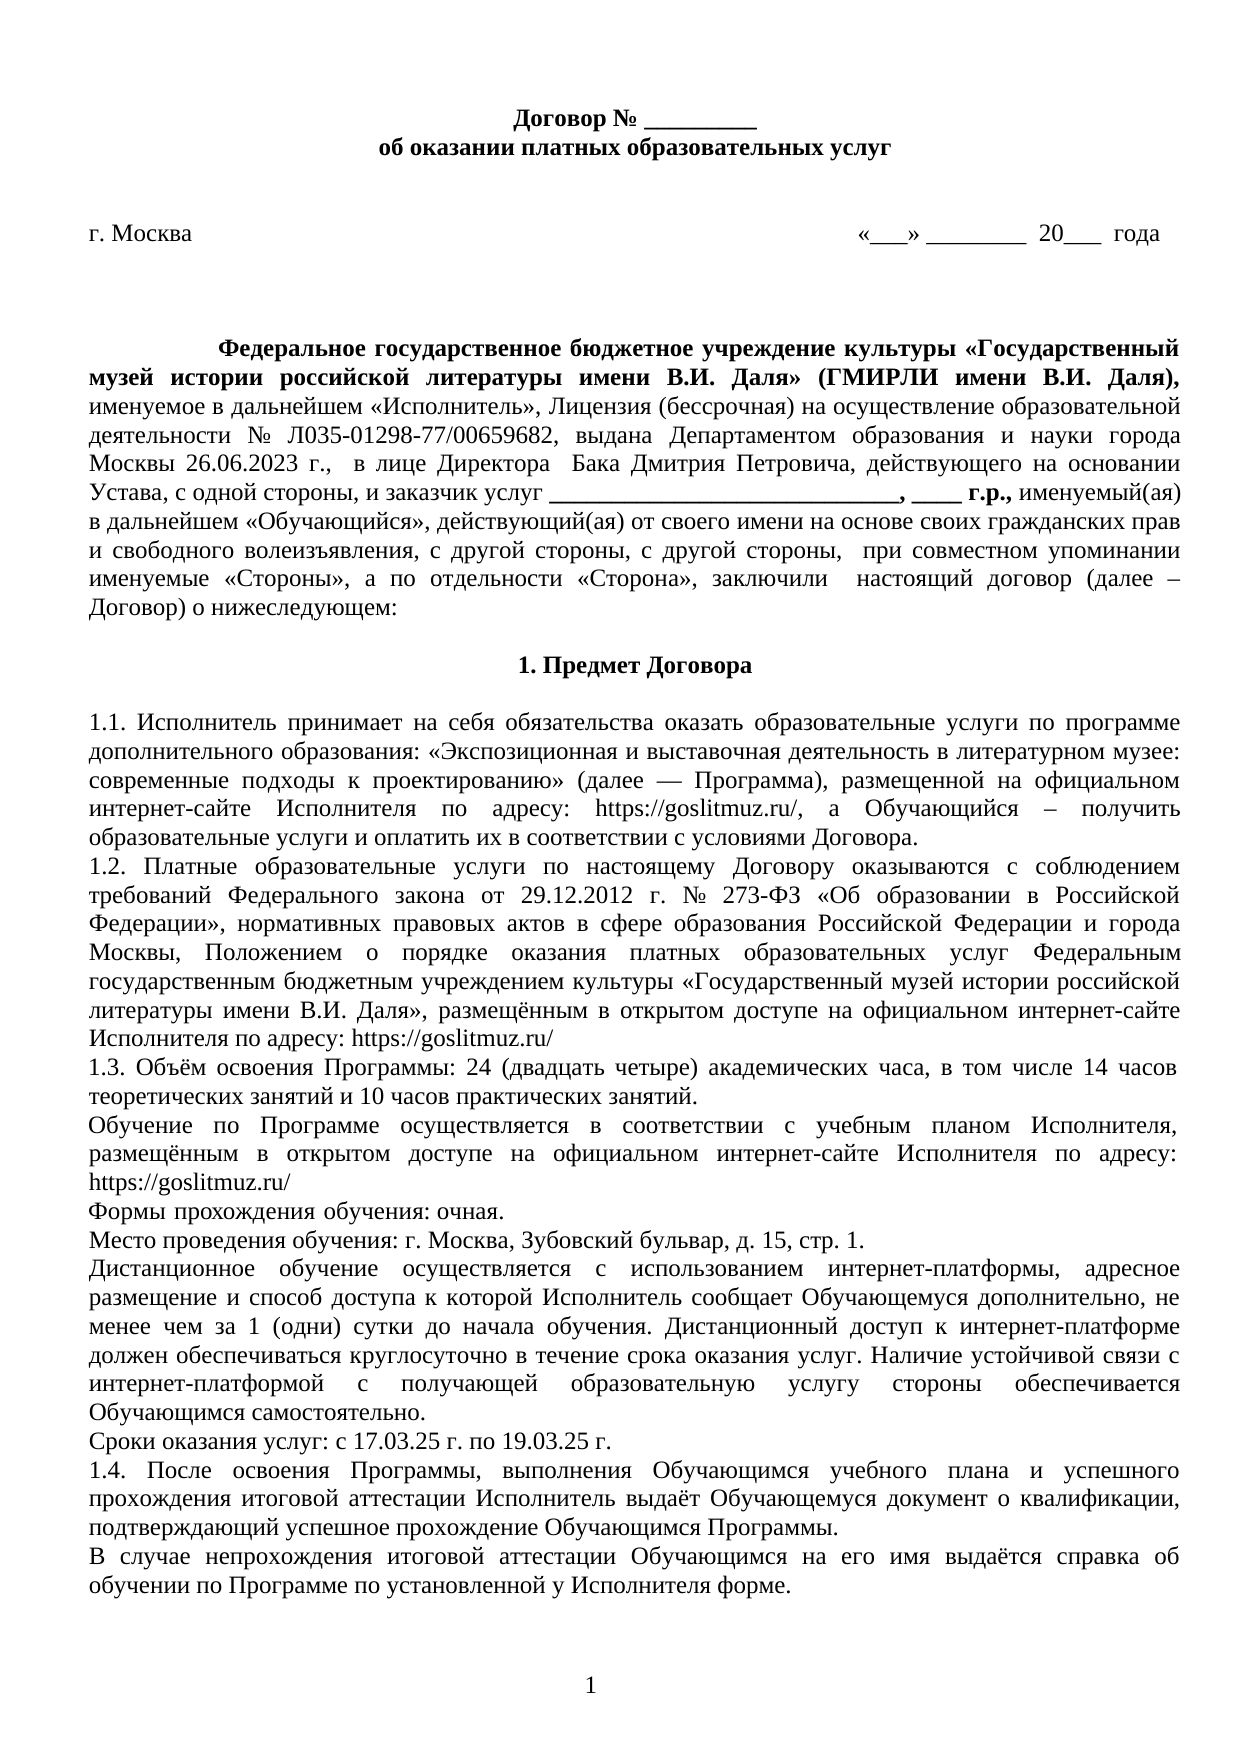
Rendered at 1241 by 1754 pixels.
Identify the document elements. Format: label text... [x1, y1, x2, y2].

text Договор № _________ [88, 103, 1181, 132]
text Формы прохождения обучения: очная. [88, 1196, 1178, 1225]
text Место проведения обучения: г. Москва, Зубовский бульвар, д. 15, стр. 1. [88, 1225, 1181, 1253]
text 1.1. Исполнитель принимает на себя обязательства оказать образовательные услуги по программе дополнительного образования: «Экспозиционная и выставочная деятельность в литературном музее: современные подходы к проектированию» (далее — Программа), размещенной на официальном интернет-сайте Исполнителя по адресу: https://goslitmuz.ru/, а Обучающийся – получить образовательные услуги и оплатить их в соответствии с условиями Договора. [88, 707, 1181, 851]
text Сроки оказания услуг: с 17.03.25 г. по 19.03.25 г. [88, 1426, 1181, 1455]
text 1.3. Объём освоения Программы: 24 (двадцать четыре) академических часа, в том числе 14 часов теоретических занятий и 10 часов практических занятий. [88, 1052, 1178, 1110]
text 1.2. Платные образовательные услуги по настоящему Договору оказываются с соблюдением требований Федерального закона от 29.12.2012 г. № 273-ФЗ «Об образовании в Российской Федерации», нормативных правовых актов в сфере образования Российской Федерации и города Москвы, Положением о порядке оказания платных образовательных услуг Федеральным государственным бюджетным учреждением культуры «Государственный музей истории российской литературы имени В.И. Даля», размещённым в открытом доступе на официальном интернет-сайте Исполнителя по адресу: https://goslitmuz.ru/ [88, 851, 1181, 1052]
text г. Москва «___» ________ 20___ года [88, 218, 1181, 247]
text 1.4. После освоения Программы, выполнения Обучающимся учебного плана и успешного прохождения итоговой аттестации Исполнитель выдаёт Обучающемуся документ о квалификации, подтверждающий успешное прохождение Обучающимся Программы. [88, 1455, 1181, 1541]
text об оказании платных образовательных услуг [88, 132, 1181, 161]
text 1. Предмет Договора [88, 650, 1181, 678]
text Обучение по Программе осуществляется в соответствии с учебным планом Исполнителя, размещённым в открытом доступе на официальном интернет-сайте Исполнителя по адресу: https://goslitmuz.ru/ [88, 1110, 1178, 1196]
text В случае непрохождения итоговой аттестации Обучающимся на его имя выдаётся справка об обучении по Программе по установленной у Исполнителя форме. [88, 1541, 1181, 1598]
text Федеральное государственное бюджетное учреждение культуры «Государственный музей истории российской литературы имени В.И. Даля» (ГМИРЛИ имени В.И. Даля), именуемое в дальнейшем «Исполнитель», Лицензия (бессрочная) на осуществление образовательной деятельности № Л035-01298-77/00659682, выдана Департаментом образования и науки города Москвы 26.06.2023 г., в лице Директора Бака Дмитрия Петровича, действующего на основании Устава, с одной стороны, и заказчик услуг ____________________________, ____ г.р., именуемый(ая) в дальнейшем «Обучающийся», действующий(ая) от своего имени на основе своих гражданских прав и свободного волеизъявления, с другой стороны, с другой стороны, при совместном упоминании именуемые «Стороны», а по отдельности «Сторона», заключили настоящий договор (далее – Договор) о нижеследующем: [88, 333, 1181, 621]
text Дистанционное обучение осуществляется с использованием интернет-платформы, адресное размещение и способ доступа к которой Исполнитель сообщает Обучающемуся дополнительно, не менее чем за 1 (одни) сутки до начала обучения. Дистанционный доступ к интернет-платформе должен обеспечиваться круглосуточно в течение срока оказания услуг. Наличие устойчивой связи с интернет-платформой с получающей образовательную услугу стороны обеспечивается Обучающимся самостоятельно. [88, 1253, 1181, 1426]
